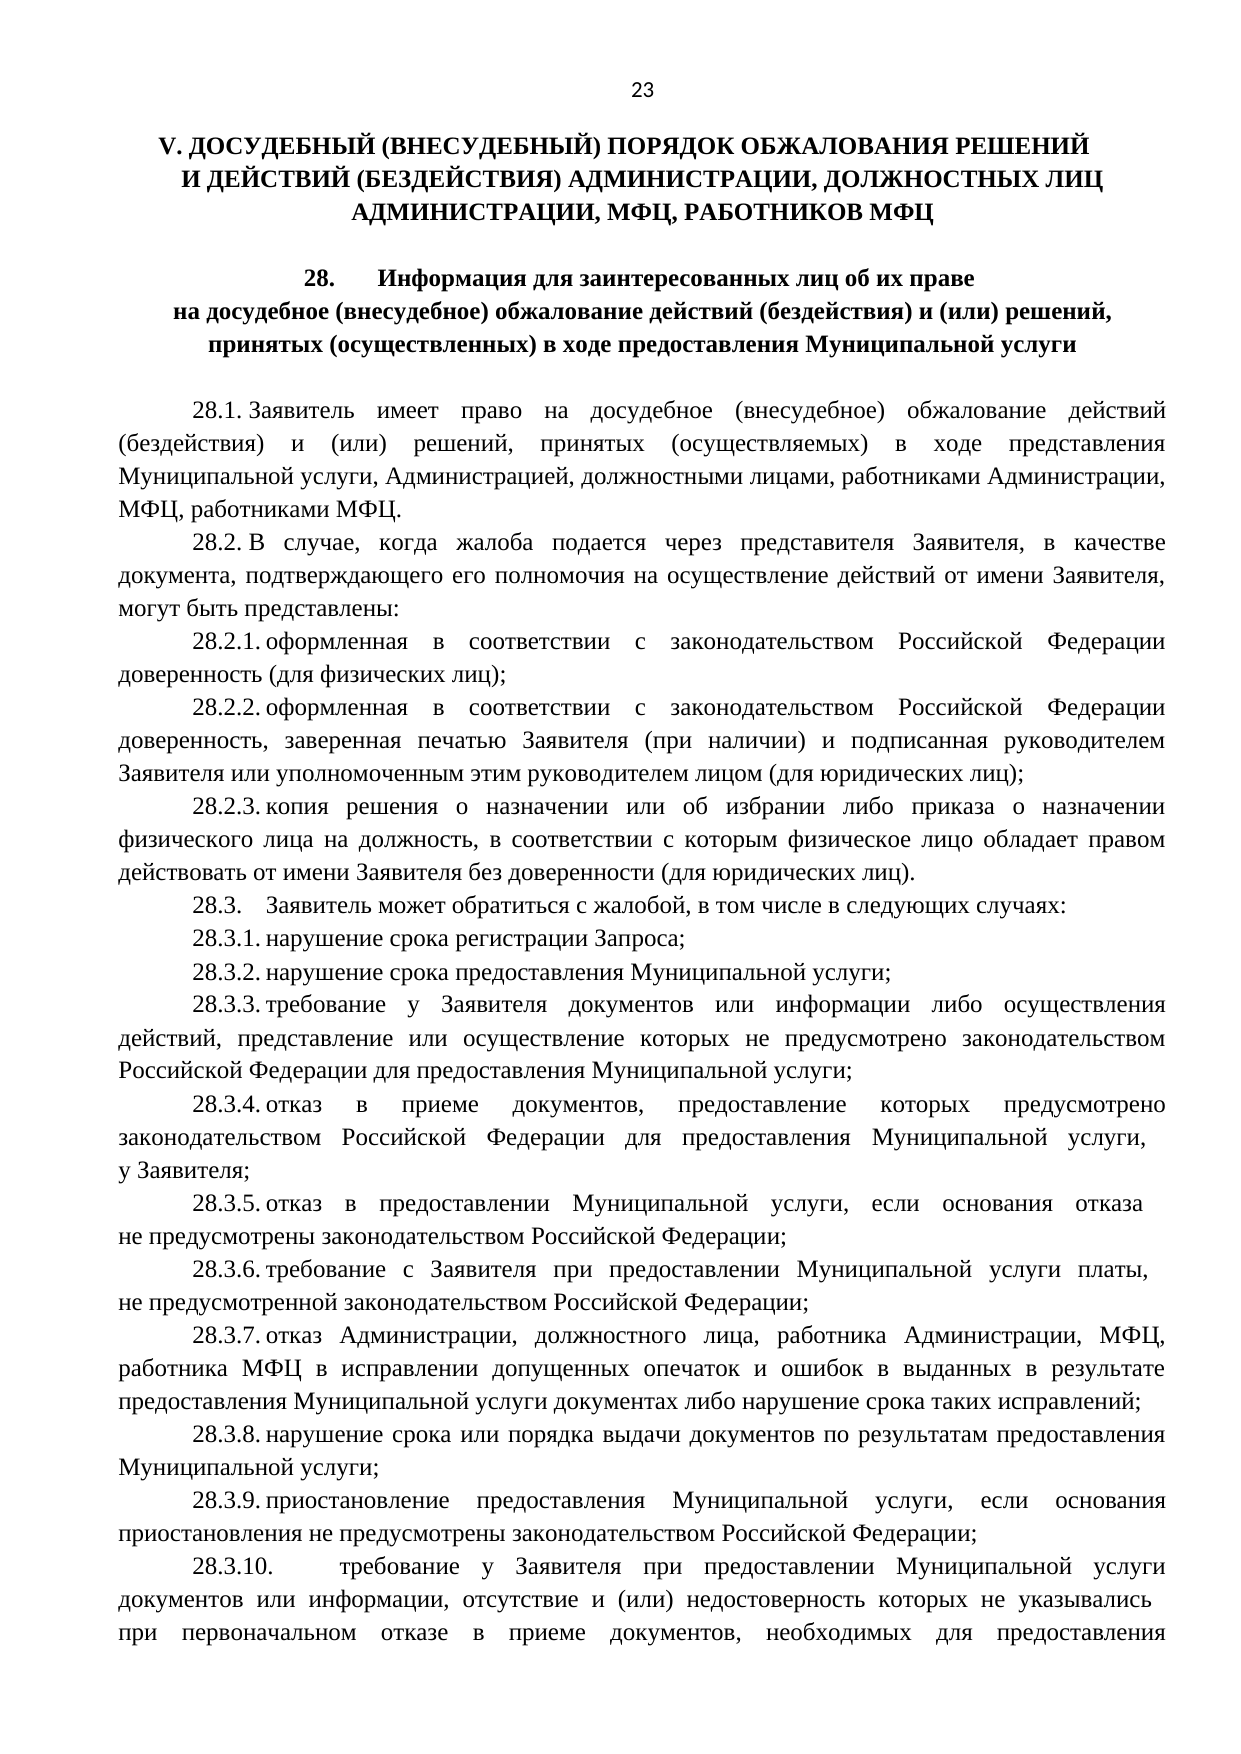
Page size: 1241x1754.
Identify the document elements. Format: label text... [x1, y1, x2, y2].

list ДОСУДЕБНЫЙ (ВНЕСУДЕБНЫЙ) ПОРЯДОК ОБЖАЛОВАНИЯ РЕШЕНИЙ И ДЕЙСТВИЙ (БЕЗДЕЙСТВИЯ) АДМИНИСТРАЦИИ, ДОЛЖНОСТНЫХ ЛИЦ АДМИНИСТРАЦИИ, МФЦ, РАБОТНИКОВ МФЦ [118, 131, 1167, 226]
list отказ в предоставлении Муниципальной услуги, если основания отказа не предусмотрены законодательством Российской Федерации; [118, 1188, 1167, 1249]
list требование с Заявителя при предоставлении Муниципальной услуги платы, не предусмотренной законодательством Российской Федерации; [118, 1254, 1167, 1316]
list Информация для заинтересованных лиц об их праве на досудебное (внесудебное) обжалование действий (бездействия) и (или) решений, принятых (осуществленных) в ходе предоставления Муниципальной услуги [118, 263, 1167, 358]
list требование у Заявителя документов или информации либо осуществления действий, представление или осуществление которых не предусмотрено законодательством Российской Федерации для предоставления Муниципальной услуги; [118, 989, 1167, 1084]
list приостановление предоставления Муниципальной услуги, если основания приостановления не предусмотрены законодательством Российской Федерации; [118, 1485, 1167, 1547]
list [118, 1551, 1167, 1646]
list отказ Администрации, должностного лица, работника Администрации, МФЦ, работника МФЦ в исправлении допущенных опечаток и ошибок в выданных в результате предоставления Муниципальной услуги документах либо нарушение срока таких исправлений; [118, 1320, 1167, 1414]
list нарушение срока предоставления Муниципальной услуги; [118, 957, 1167, 985]
list В случае, когда жалоба подается через представителя Заявителя, в качестве документа, подтверждающего его полномочия на осуществление действий от имени Заявителя, могут быть представлены: [118, 527, 1167, 622]
list Заявитель может обратиться с жалобой, в том числе в следующих случаях: [118, 891, 1167, 919]
list нарушение срока или порядка выдачи документов по результатам предоставления Муниципальной услуги; [118, 1419, 1167, 1481]
list копия решения о назначении или об избрании либо приказа о назначении физического лица на должность, в соответствии с которым физическое лицо обладает правом действовать от имени Заявителя без доверенности (для юридических лиц). [118, 791, 1167, 886]
list Заявитель имеет право на досудебное (внесудебное) обжалование действий (бездействия) и (или) решений, принятых (осуществляемых) в ходе представления Муниципальной услуги, Администрацией, должностными лицами, работниками Администрации, МФЦ, работниками МФЦ. [118, 395, 1167, 523]
list оформленная в соответствии с законодательством Российской Федерации доверенность (для физических лиц); [118, 626, 1167, 688]
list отказ в приеме документов, предоставление которых предусмотрено законодательством Российской Федерации для предоставления Муниципальной услуги, у Заявителя; [118, 1089, 1167, 1183]
list нарушение срока регистрации Запроса; [118, 923, 1167, 952]
list оформленная в соответствии с законодательством Российской Федерации доверенность, заверенная печатью Заявителя (при наличии) и подписанная руководителем Заявителя или уполномоченным этим руководителем лицом (для юридических лиц); [118, 692, 1167, 787]
